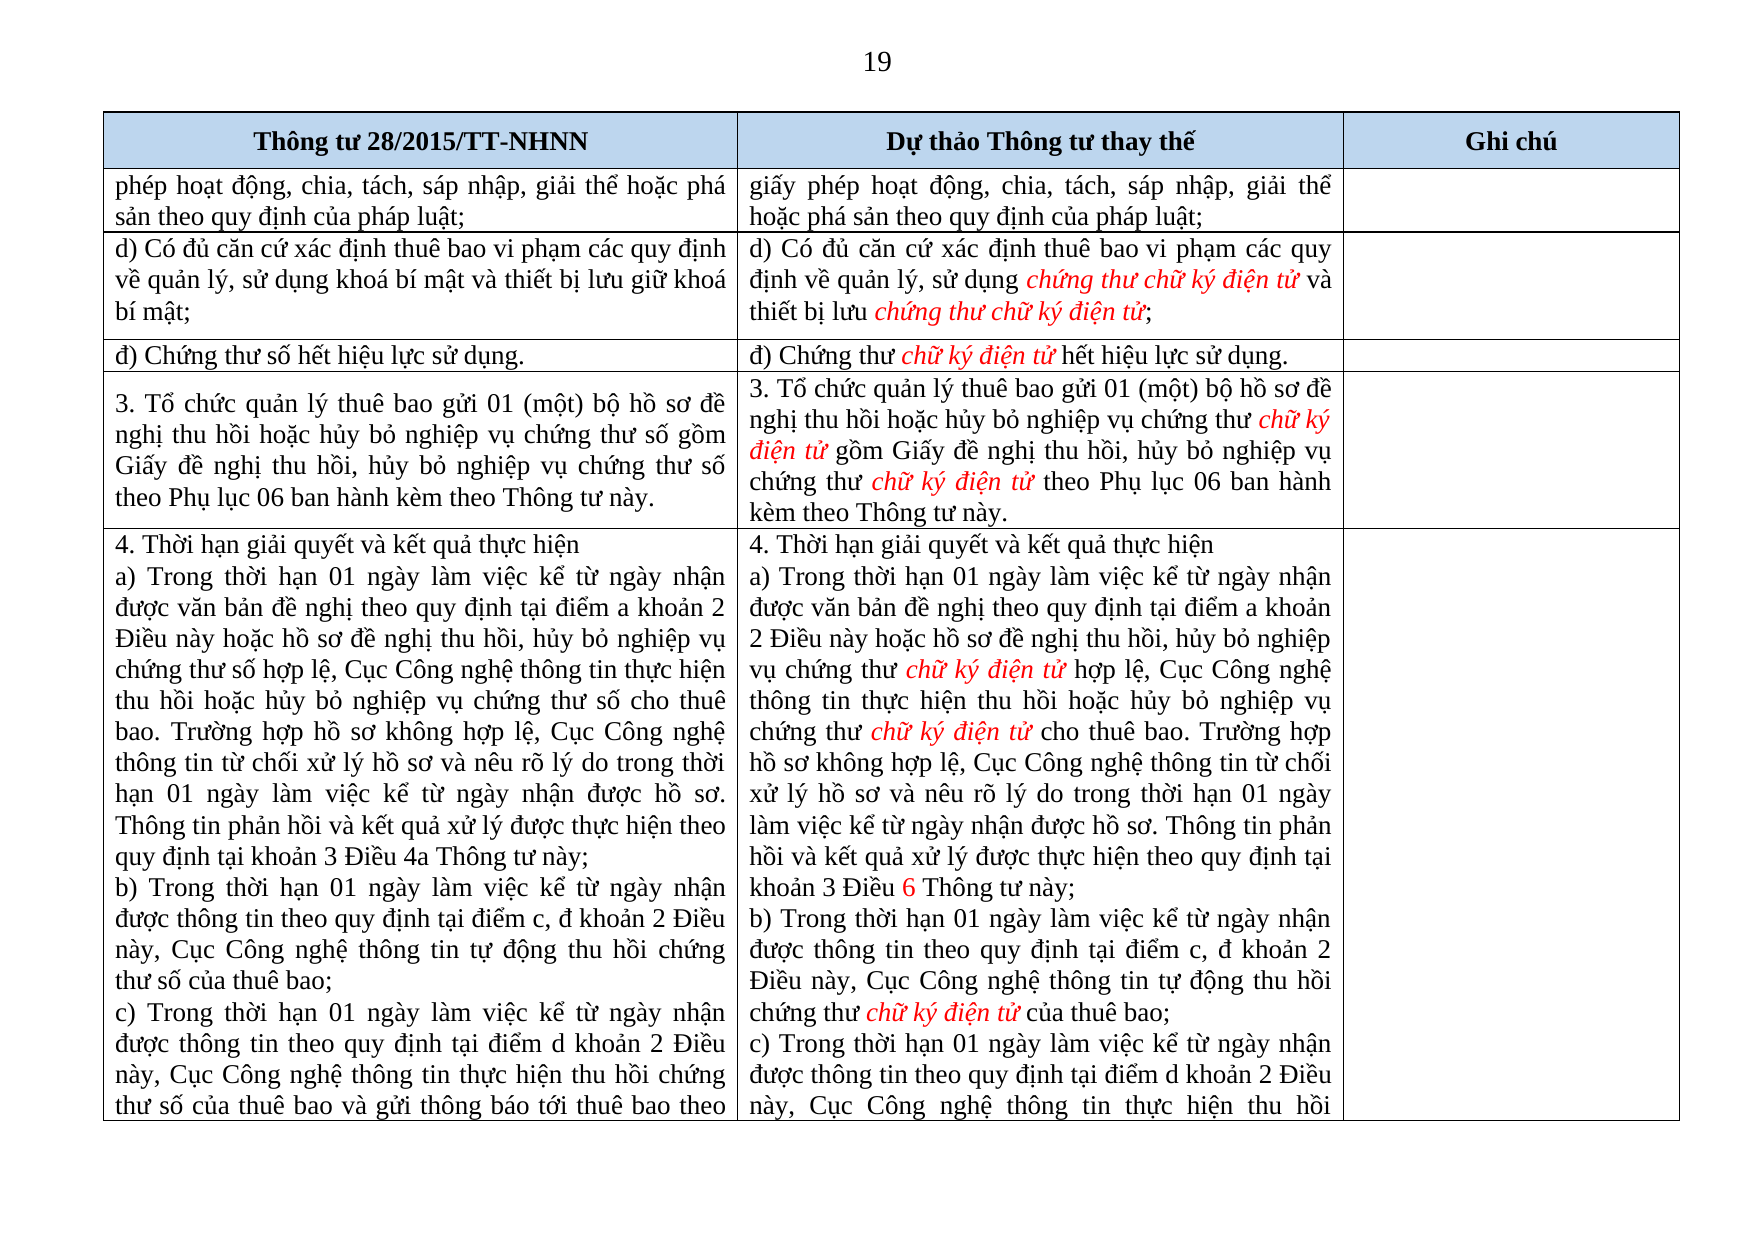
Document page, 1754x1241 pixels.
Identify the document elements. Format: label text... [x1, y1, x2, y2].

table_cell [738, 529, 1343, 1120]
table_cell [738, 169, 1343, 231]
table_cell đ) Chứng thư chữ ký điện tử hết hiệu lực sử dụng. [738, 340, 1343, 371]
table_cell d) Có đủ căn cứ xác định thuê bao vi phạm các quy định về quản lý, sử dụng chứng thư chữ ký điện tử và thiết bị lưu chứng thư chữ ký điện tử; [738, 233, 1343, 338]
table_cell [1344, 529, 1679, 1120]
table_header Dự thảo Thông tư thay thế [738, 113, 1343, 168]
table_cell [1344, 340, 1679, 371]
table_header Thông tư 28/2015/TT-NHNN [104, 113, 737, 168]
table_cell 3. Tổ chức quản lý thuê bao gửi 01 (một) bộ hồ sơ đề nghị thu hồi hoặc hủy bỏ nghiệp vụ chứng thư số gồm Giấy đề nghị thu hồi, hủy bỏ nghiệp vụ chứng thư số theo Phụ lục 06 ban hành kèm theo Thông tư này. [104, 372, 737, 527]
table_cell 3. Tổ chức quản lý thuê bao gửi 01 (một) bộ hồ sơ đề nghị thu hồi hoặc hủy bỏ nghiệp vụ chứng thư chữ ký điện tử gồm Giấy đề nghị thu hồi, hủy bỏ nghiệp vụ chứng thư chữ ký điện tử theo Phụ lục 06 ban hành kèm theo Thông tư này. [738, 372, 1343, 527]
table_cell [1344, 372, 1679, 527]
table_cell d) Có đủ căn cứ xác định thuê bao vi phạm các quy định về quản lý, sử dụng khoá bí mật và thiết bị lưu giữ khoá bí mật; [104, 233, 737, 338]
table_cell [104, 169, 737, 231]
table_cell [104, 529, 737, 1120]
table_header Ghi chú [1344, 113, 1679, 168]
table_cell đ) Chứng thư số hết hiệu lực sử dụng. [104, 340, 737, 371]
table_cell [1344, 233, 1679, 338]
table_cell [1344, 169, 1679, 231]
